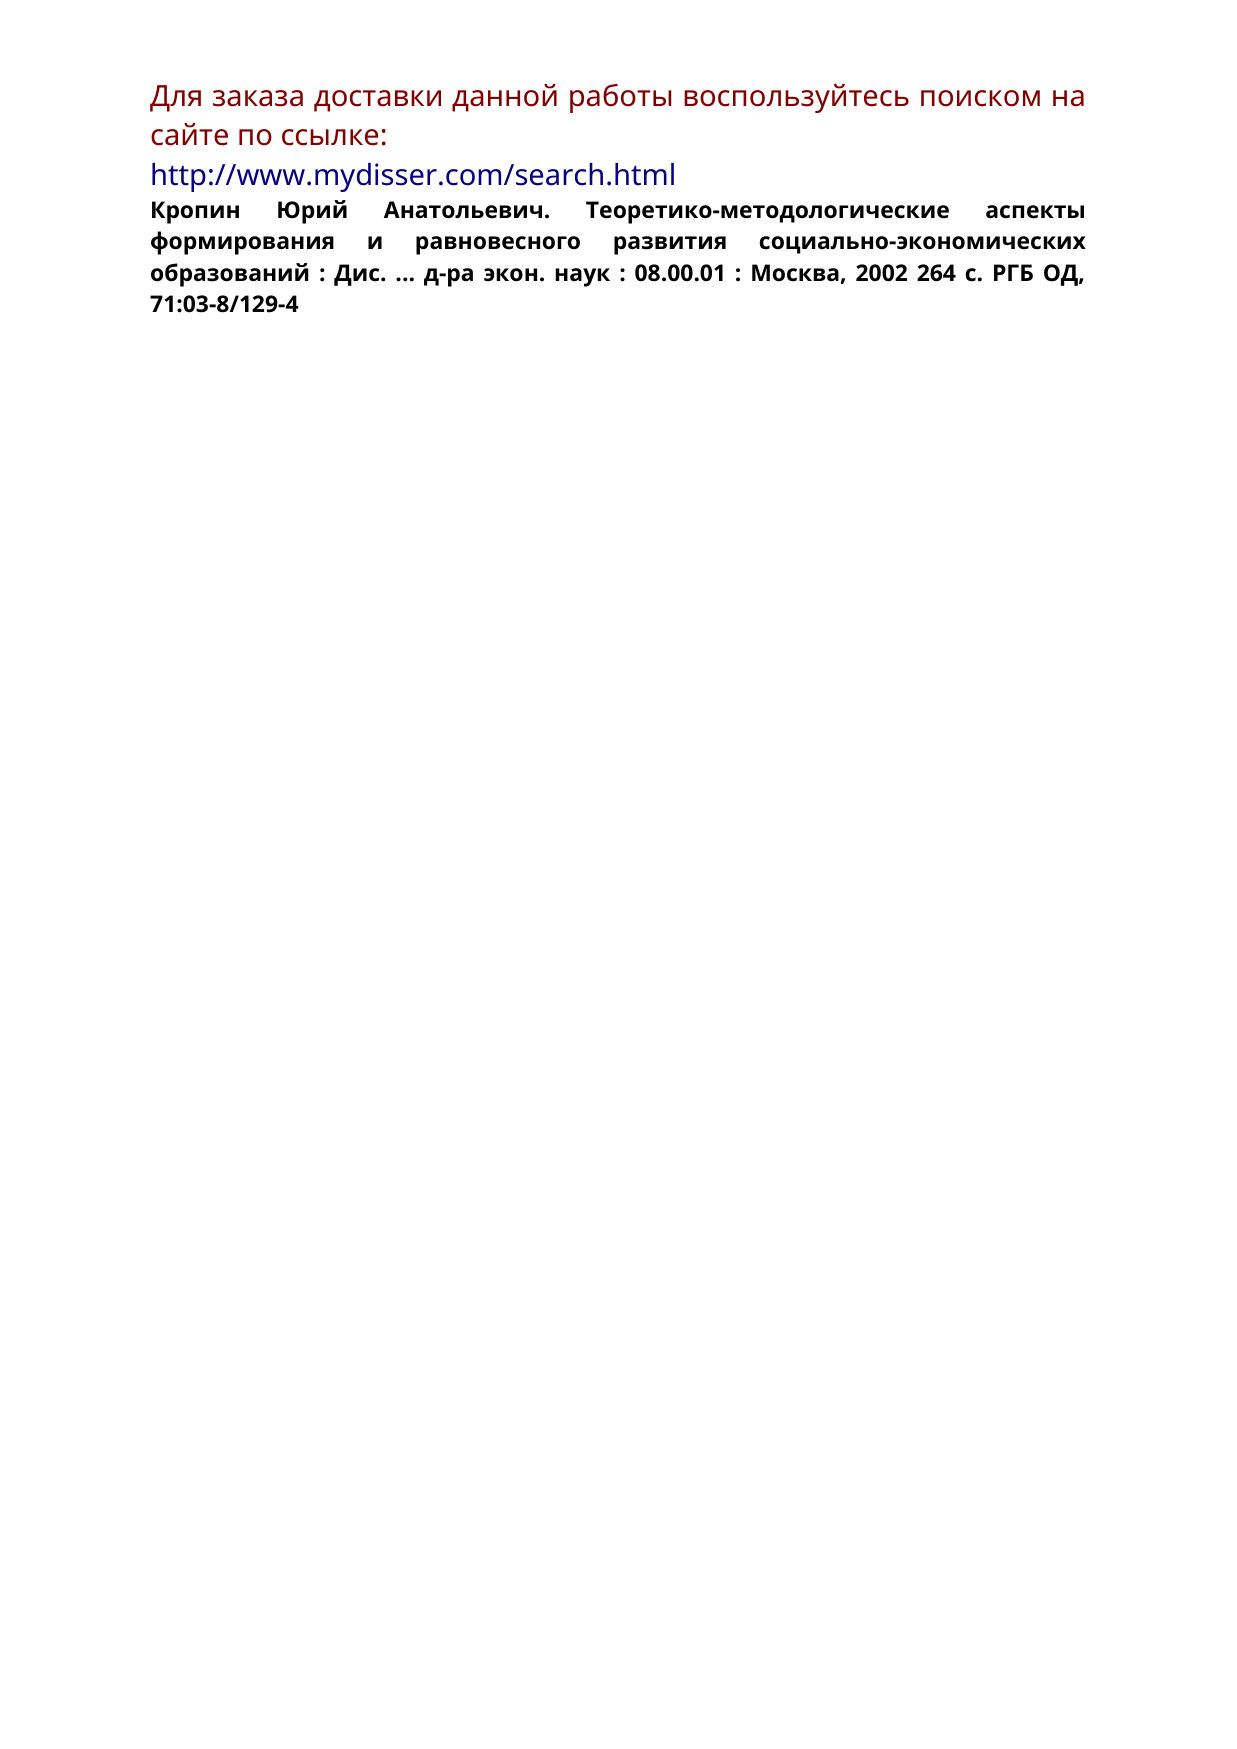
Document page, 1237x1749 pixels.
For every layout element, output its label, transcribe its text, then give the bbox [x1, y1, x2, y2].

text Кропин Юрий Анатольевич. Теоретико-методологические аспекты формирования и равновесного развития социально-экономических образований : Дис. ... д-ра экон. наук : 08.00.01 : Москва, 2002 264 c. РГБ ОД, 71:03-8/129-4 [150, 194, 1086, 319]
